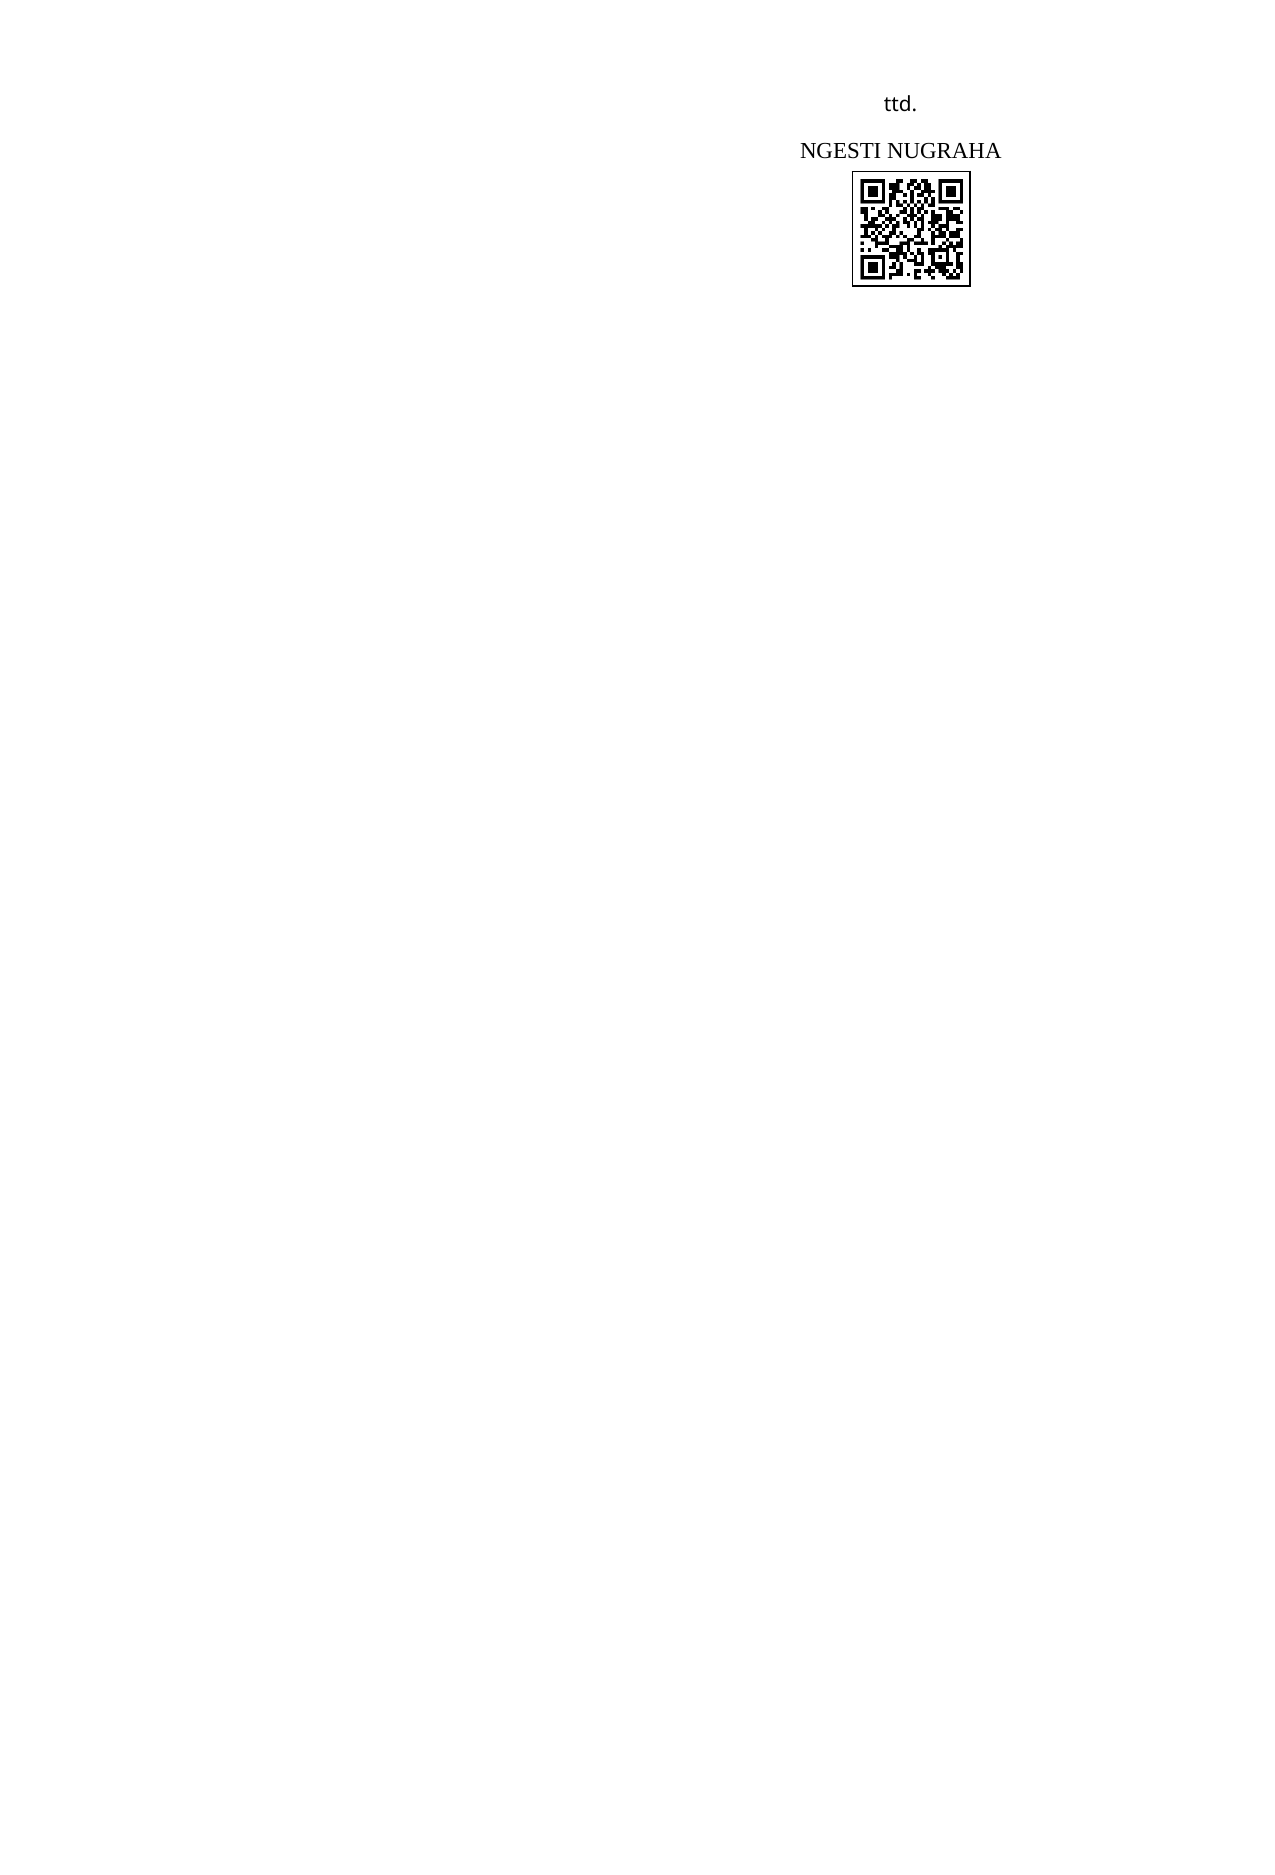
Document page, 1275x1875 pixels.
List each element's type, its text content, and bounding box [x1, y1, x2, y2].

picture [853, 172, 969, 285]
text ttd. [675, 89, 1125, 117]
list NGESTI NUGRAHA [750, 137, 1125, 163]
